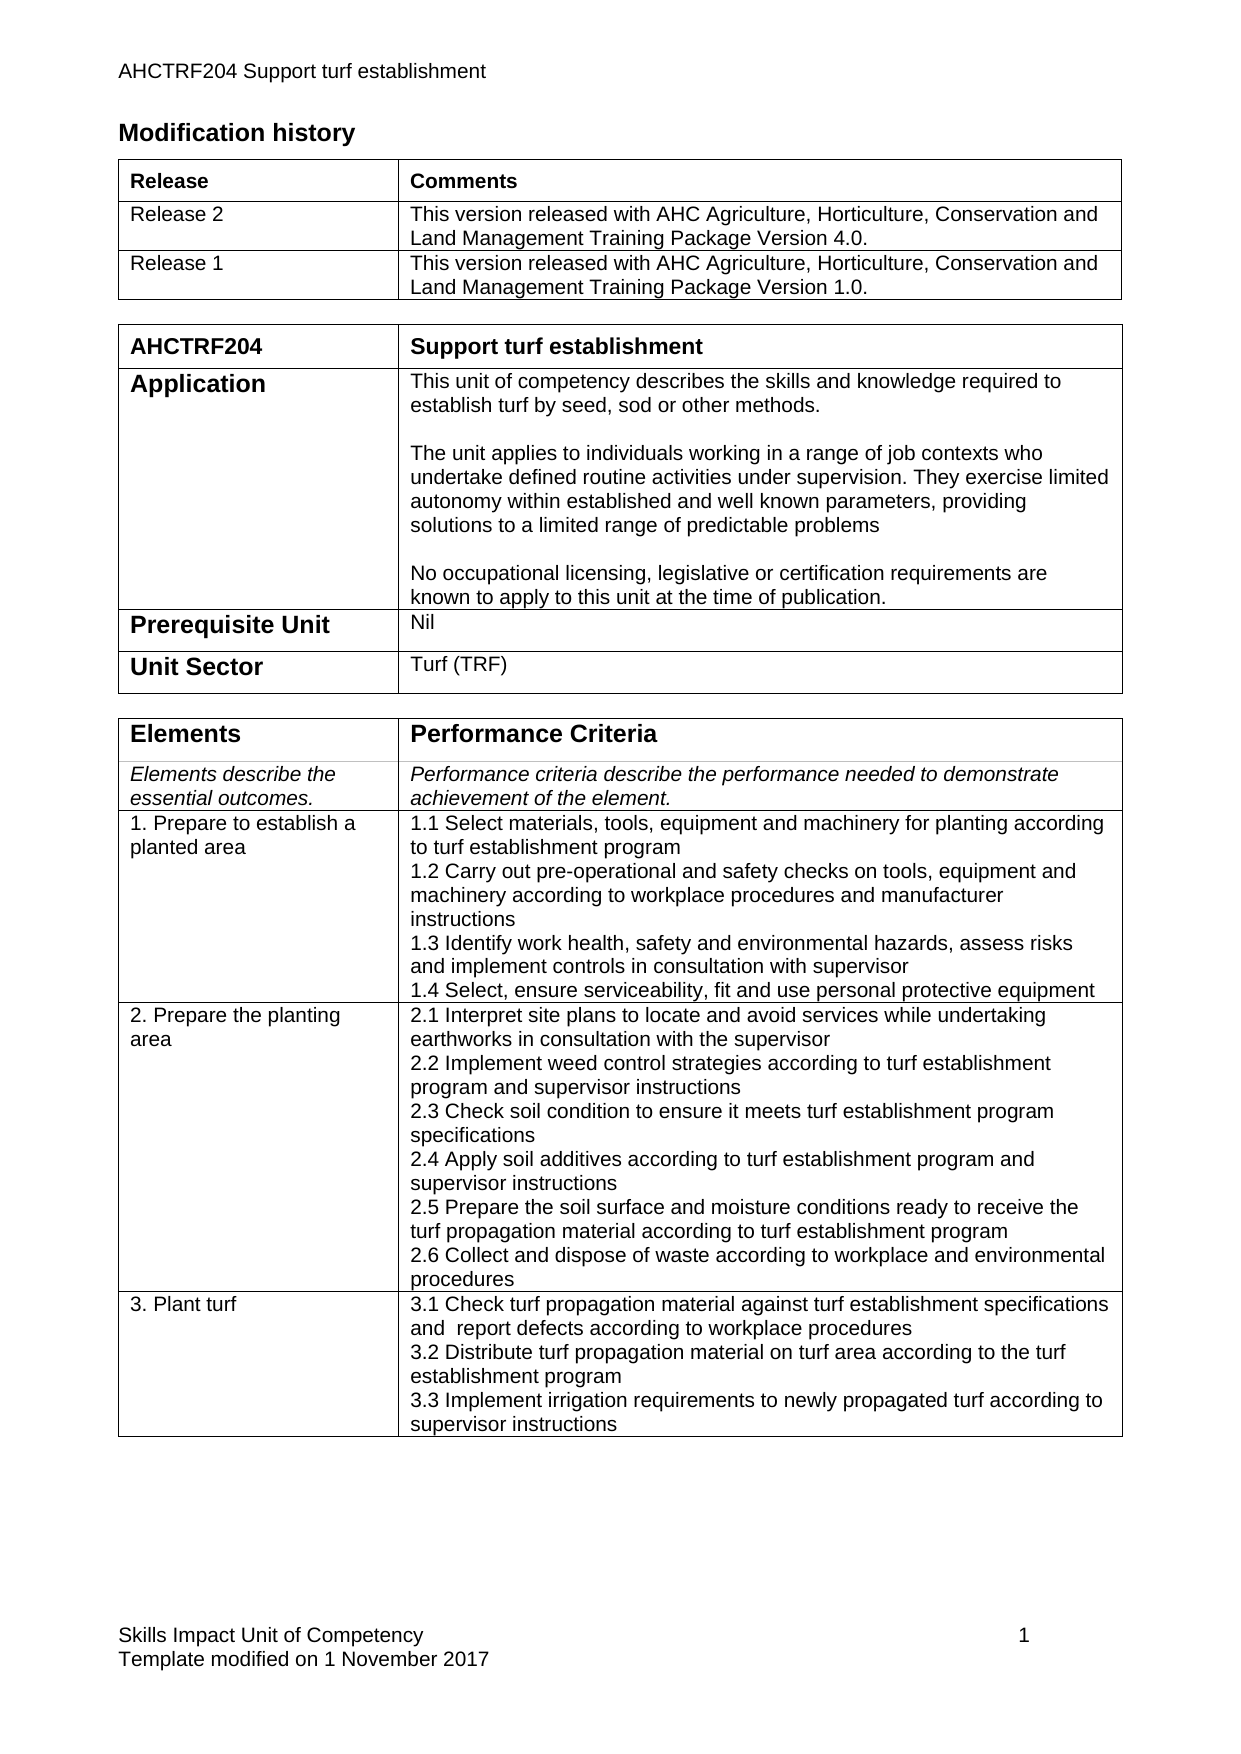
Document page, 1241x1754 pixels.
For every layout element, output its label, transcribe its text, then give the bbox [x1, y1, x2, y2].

table_cell 3. Plant turf [119, 1292, 398, 1436]
table_cell 1.1 Select materials, tools, equipment and machinery for planting according to turf establishment program 1.2 Carry out pre-operational and safety checks on tools, equipment and machinery according to workplace procedures and manufacturer instructions 1.3 Identify work health, safety and environmental hazards, assess risks and implement controls in consultation with supervisor 1.4 Select, ensure serviceability, fit and use personal protective equipment [399, 811, 1122, 1002]
table_cell Performance criteria describe the performance needed to demonstrate achievement of the element. [399, 762, 1122, 809]
table_cell This unit of competency describes the skills and knowledge required to establish turf by seed, sod or other methods. The unit applies to individuals working in a range of job contexts who undertake defined routine activities under supervision. They exercise limited autonomy within established and well known parameters, providing solutions to a limited range of predictable problems No occupational licensing, legislative or certification requirements are known to apply to this unit at the time of publication. [399, 369, 1122, 609]
table_cell Application [119, 369, 398, 609]
table_cell 1. Prepare to establish a planted area [119, 811, 398, 1002]
table_header Comments [399, 160, 1121, 201]
table_cell 2.1 Interpret site plans to locate and avoid services while undertaking earthworks in consultation with the supervisor 2.2 Implement weed control strategies according to turf establishment program and supervisor instructions 2.3 Check soil condition to ensure it meets turf establishment program specifications 2.4 Apply soil additives according to turf establishment program and supervisor instructions 2.5 Prepare the soil surface and moisture conditions ready to receive the turf propagation material according to turf establishment program 2.6 Collect and dispose of waste according to workplace and environmental procedures [399, 1003, 1122, 1291]
table_cell Elements describe the essential outcomes. [119, 762, 398, 809]
table_cell Turf (TRF) [399, 652, 1122, 693]
table_cell 3.1 Check turf propagation material against turf establishment specifications and report defects according to workplace procedures 3.2 Distribute turf propagation material on turf area according to the turf establishment program 3.3 Implement irrigation requirements to newly propagated turf according to supervisor instructions [399, 1292, 1122, 1436]
table_cell Prerequisite Unit [119, 610, 398, 651]
table_header Elements [119, 719, 398, 761]
table_header AHCTRF204 [119, 325, 398, 368]
table_header Release [119, 160, 398, 201]
table_cell Release 2 [119, 202, 398, 250]
subtitle Modification history [118, 118, 1122, 147]
table_cell This version released with AHC Agriculture, Horticulture, Conservation and Land Management Training Package Version 1.0. [399, 251, 1121, 299]
table_cell 2. Prepare the planting area [119, 1003, 398, 1291]
table_header Support turf establishment [399, 325, 1122, 368]
table_cell Unit Sector [119, 652, 398, 693]
table_cell This version released with AHC Agriculture, Horticulture, Conservation and Land Management Training Package Version 4.0. [399, 202, 1121, 250]
table_header Performance Criteria [399, 719, 1122, 761]
table_cell Nil [399, 610, 1122, 651]
table_cell Release 1 [119, 251, 398, 299]
